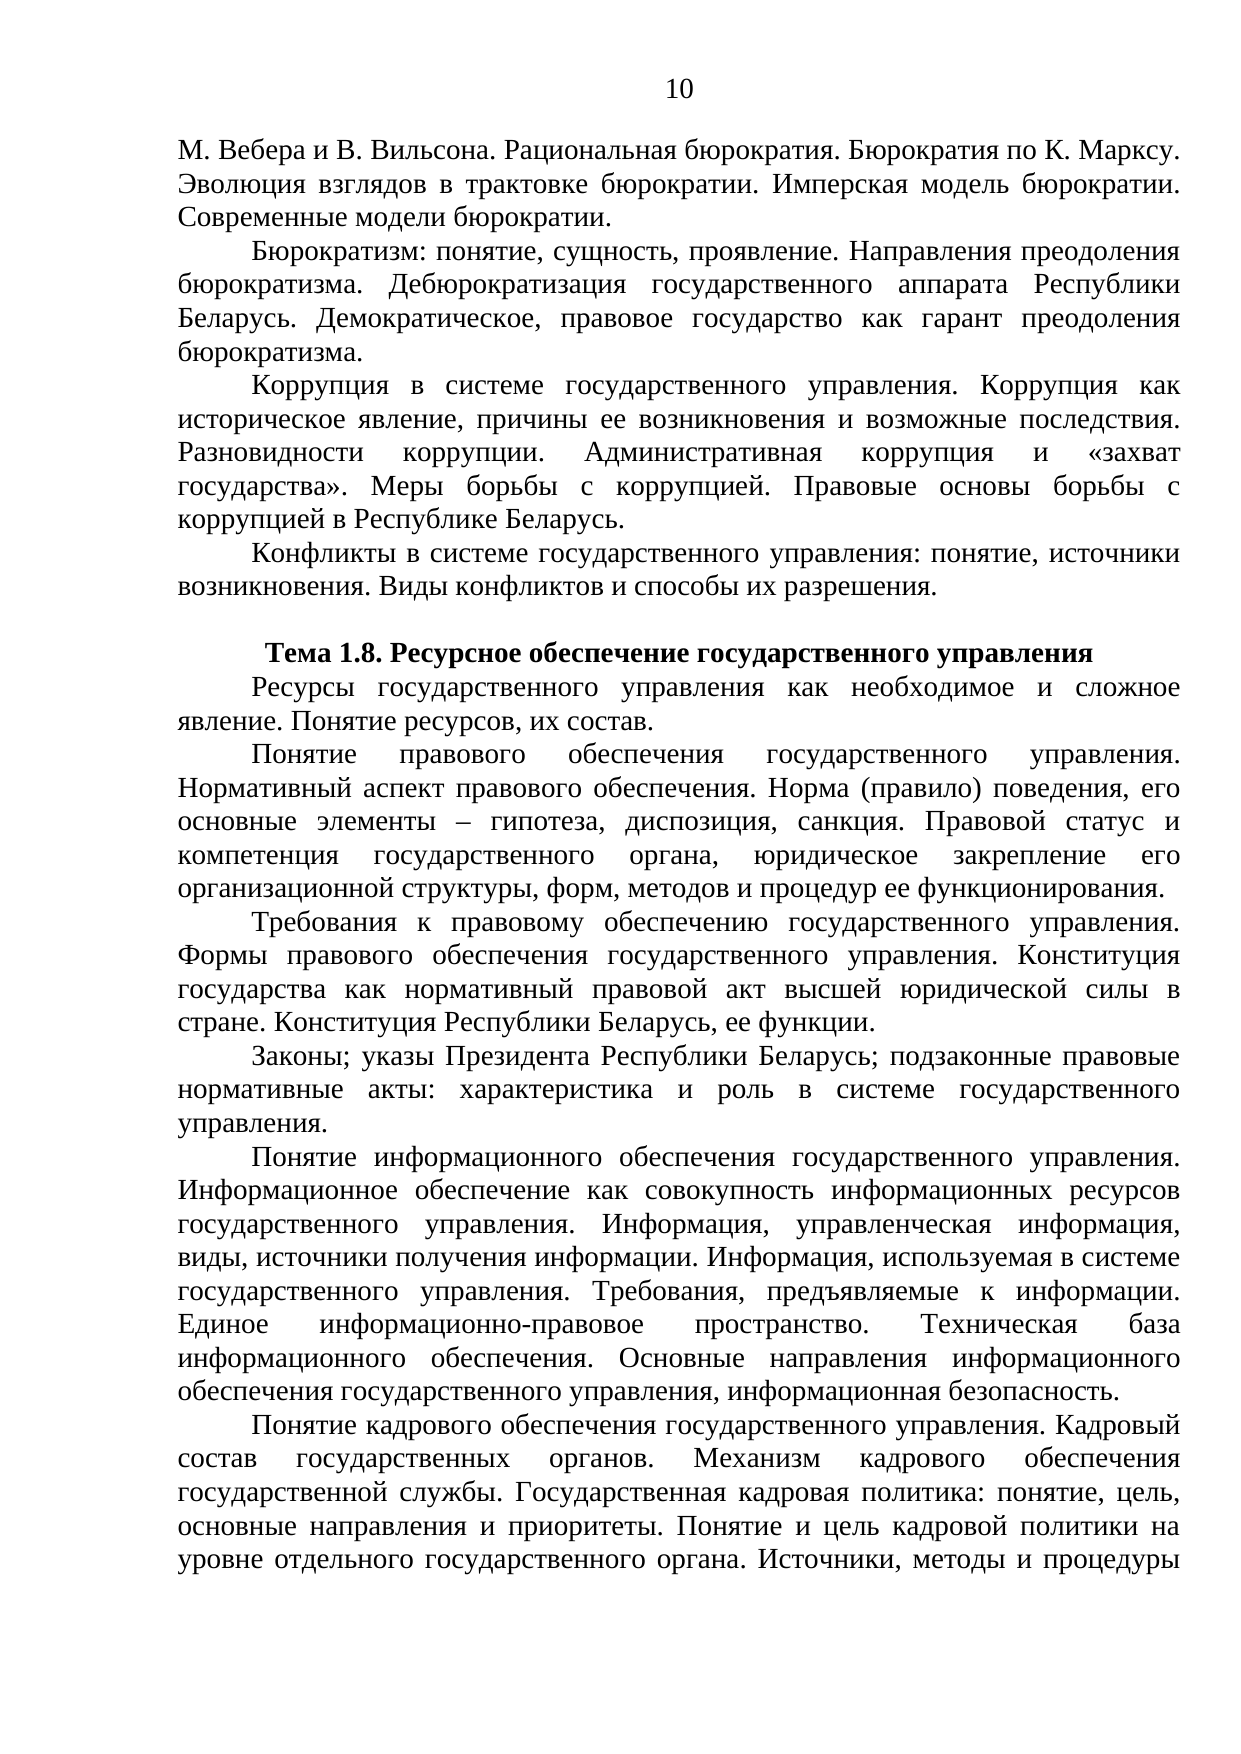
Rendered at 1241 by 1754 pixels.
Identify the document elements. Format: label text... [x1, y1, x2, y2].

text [177, 132, 1181, 233]
text Конфликты в системе государственного управления: понятие, источники возникновения. Виды конфликтов и способы их разрешения. [177, 535, 1181, 602]
text Законы; указы Президента Республики Беларусь; подзаконные правовые нормативные акты: характеристика и роль в системе государственного управления. [177, 1038, 1181, 1139]
text Требования к правовому обеспечению государственного управления. Формы правового обеспечения государственного управления. Конституция государства как нормативный правовой акт высшей юридической силы в стране. Конституция Республики Беларусь, ее функции. [177, 904, 1181, 1038]
text Ресурсы государственного управления как необходимое и сложное явление. Понятие ресурсов, их состав. [177, 669, 1181, 736]
text Бюрократизм: понятие, сущность, проявление. Направления преодоления бюрократизма. Дебюрократизация государственного аппарата Республики Беларусь. Демократическое, правовое государство как гарант преодоления бюрократизма. [177, 233, 1181, 367]
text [177, 1407, 1181, 1575]
text Тема 1.8. Ресурсное обеспечение государственного управления [177, 636, 1181, 669]
text Коррупция в системе государственного управления. Коррупция как историческое явление, причины ее возникновения и возможные последствия. Разновидности коррупции. Административная коррупция и «захват государства». Меры борьбы с коррупцией. Правовые основы борьбы с коррупцией в Республике Беларусь. [177, 367, 1181, 535]
text Понятие информационного обеспечения государственного управления. Информационное обеспечение как совокупность информационных ресурсов государственного управления. Информация, управленческая информация, виды, источники получения информации. Информация, используемая в системе государственного управления. Требования, предъявляемые к информации. Единое информационно-правовое пространство. Техническая база информационного обеспечения. Основные направления информационного обеспечения государственного управления, информационная безопасность. [177, 1139, 1181, 1407]
text Понятие правового обеспечения государственного управления. Нормативный аспект правового обеспечения. Норма (правило) поведения, его основные элементы – гипотеза, диспозиция, санкция. Правовой статус и компетенция государственного органа, юридическое закрепление его организационной структуры, форм, методов и процедур ее функционирования. [177, 736, 1181, 904]
